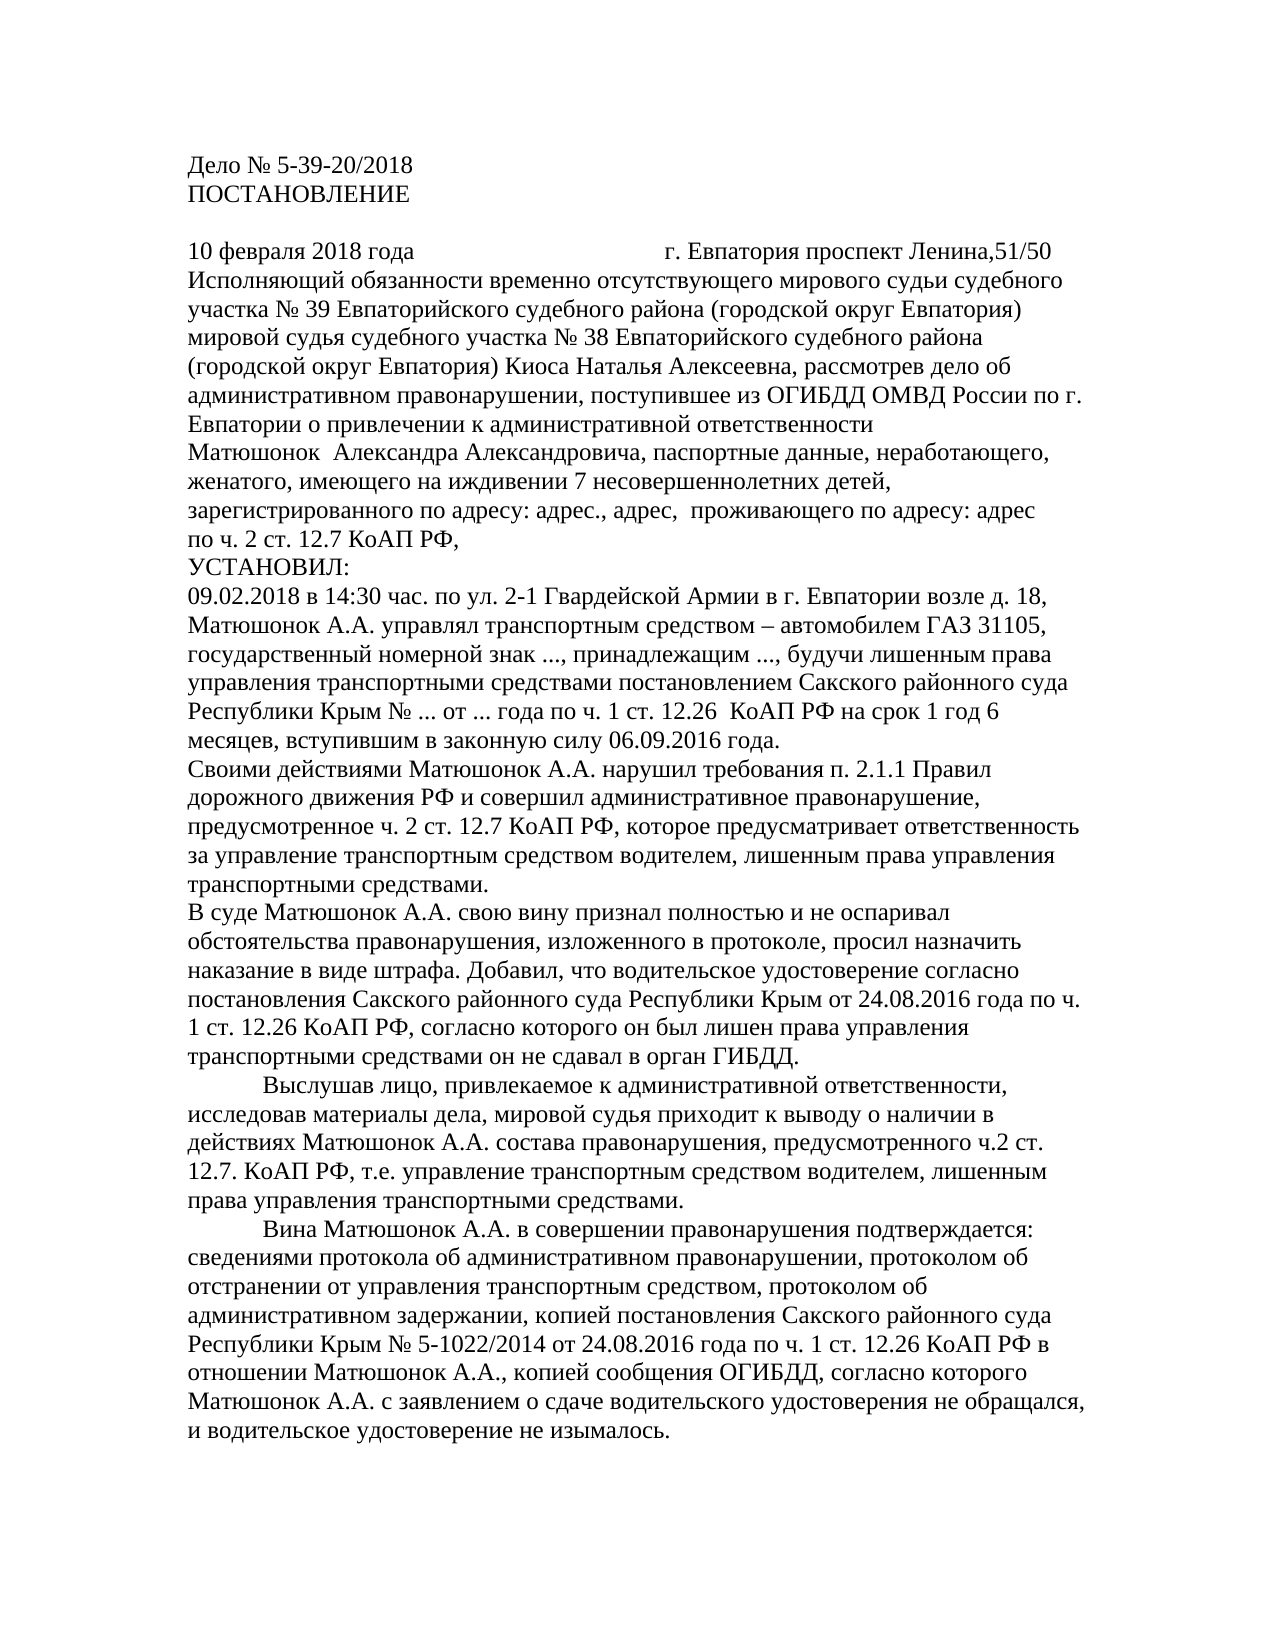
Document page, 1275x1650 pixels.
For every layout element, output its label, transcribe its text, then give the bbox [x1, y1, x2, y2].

text Выслушав лицо, привлекаемое к административной ответственности, исследовав материалы дела, мировой судья приходит к выводу о наличии в действиях Матюшонок А.А. состава правонарушения, предусмотренного ч.2 ст. 12.7. КоАП РФ, т.е. управление транспортным средством водителем, лишенным права управления транспортными средствами. [187, 1070, 1087, 1214]
text ПОСТАНОВЛЕНИЕ [187, 179, 1087, 207]
text 09.02.2018 в 14:30 час. по ул. 2-1 Гвардейской Армии в г. Евпатории возле д. 18, Матюшонок А.А. управлял транспортным средством – автомобилем ГАЗ 31105, государственный номерной знак ..., принадлежащим ..., будучи лишенным права управления транспортными средствами постановлением Сакского районного суда Республики Крым № ... от ... года по ч. 1 ст. 12.26 КоАП РФ на срок 1 год 6 месяцев, вступившим в законную силу 06.09.2016 года. [187, 581, 1087, 754]
text В суде Матюшонок А.А. свою вину признал полностью и не оспаривал обстоятельства правонарушения, изложенного в протоколе, просил назначить наказание в виде штрафа. Добавил, что водительское удостоверение согласно постановления Сакского районного суда Республики Крым от 24.08.2016 года по ч. 1 ст. 12.26 КоАП РФ, согласно которого он был лишен права управления транспортными средствами он не сдавал в орган ГИБДД. [187, 897, 1087, 1070]
text Матюшонок Александра Александровича, паспортные данные, неработающего, женатого, имеющего на иждивении 7 несовершеннолетних детей, зарегистрированного по адресу: адрес., адрес, проживающего по адресу: адрес [187, 437, 1087, 524]
text Вина Матюшонок А.А. в совершении правонарушения подтверждается: сведениями протокола об административном правонарушении, протоколом об отстранении от управления транспортным средством, протоколом об административном задержании, копией постановления Сакского районного суда Республики Крым № 5-1022/2014 от 24.08.2016 года по ч. 1 ст. 12.26 КоАП РФ в отношении Матюшонок А.А., копией сообщения ОГИБДД, согласно которого Матюшонок А.А. с заявлением о сдаче водительского удостоверения не обращался, и водительское удостоверение не изымалось. [187, 1214, 1087, 1444]
text 10 февраля 2018 года г. Евпатория проспект Ленина,51/50 [187, 236, 1087, 265]
text Исполняющий обязанности временно отсутствующего мирового судьи судебного участка № 39 Евпаторийского судебного района (городской округ Евпатория) мировой судья судебного участка № 38 Евпаторийского судебного района (городской округ Евпатория) Киоса Наталья Алексеевна, рассмотрев дело об административном правонарушении, поступившее из ОГИБДД ОМВД России по г. Евпатории о привлечении к административной ответственности [187, 265, 1087, 437]
text Дело № 5-39-20/2018 [187, 150, 1087, 179]
text по ч. 2 ст. 12.7 КоАП РФ, [187, 524, 1087, 552]
text УСТАНОВИЛ: [187, 552, 1087, 581]
text Своими действиями Матюшонок А.А. нарушил требования п. 2.1.1 Правил дорожного движения РФ и совершил административное правонарушение, предусмотренное ч. 2 ст. 12.7 КоАП РФ, которое предусматривает ответственность за управление транспортным средством водителем, лишенным права управления транспортными средствами. [187, 754, 1087, 897]
